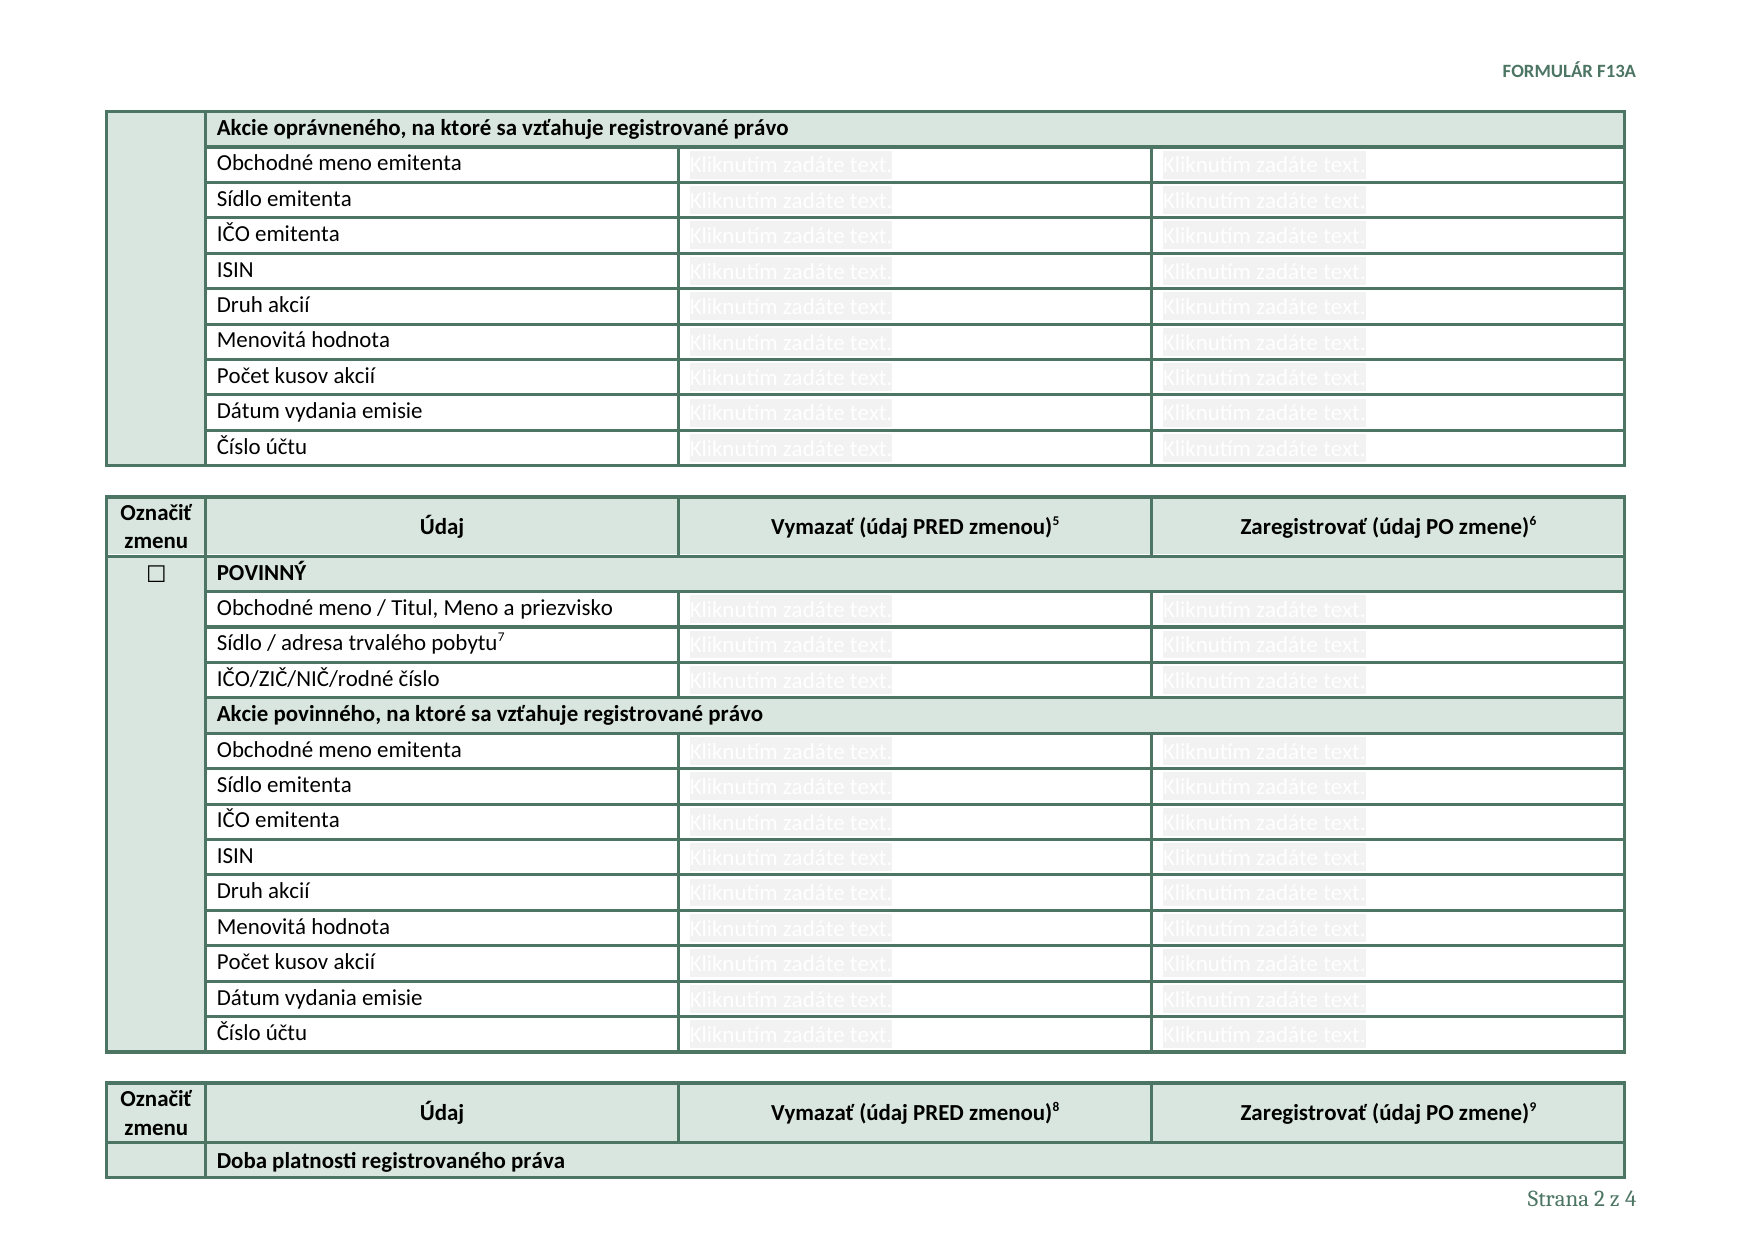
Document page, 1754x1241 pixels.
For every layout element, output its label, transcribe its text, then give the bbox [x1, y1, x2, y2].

table_cell [680, 664, 1150, 696]
table_header Zaregistrovať (údaj PO zmene) [1153, 499, 1623, 554]
table_cell IČO emitenta [207, 219, 677, 252]
table_cell [680, 326, 1150, 358]
table_cell Obchodné meno / Titul, Meno a priezvisko [207, 593, 677, 625]
table_cell [1153, 1018, 1623, 1050]
table_cell [680, 806, 1150, 838]
table_cell [680, 255, 1150, 287]
table_cell IČO/ZIČ/NIČ/rodné číslo [207, 664, 677, 696]
table_cell Doba platnosti registrovaného práva [207, 1144, 1623, 1176]
table_cell [680, 876, 1150, 909]
table_header Údaj [207, 1085, 677, 1141]
table_cell [1153, 664, 1623, 696]
table_cell [680, 1018, 1150, 1050]
table_cell [1153, 361, 1623, 393]
table_cell [680, 841, 1150, 873]
table_cell Menovitá hodnota [207, 912, 677, 944]
table_cell Menovitá hodnota [207, 326, 677, 358]
table_cell [680, 735, 1150, 767]
table_cell Akcie povinného, na ktoré sa vzťahuje registrované právo [207, 699, 1623, 732]
table_header Zaregistrovať (údaj PO zmene) [1153, 1085, 1623, 1141]
table_cell [680, 361, 1150, 393]
table_cell [1153, 149, 1623, 181]
table_cell Obchodné meno emitenta [207, 149, 677, 181]
table_header Označiť zmenu [108, 499, 204, 554]
table_cell Obchodné meno emitenta [207, 735, 677, 767]
table_cell [680, 912, 1150, 944]
table_cell [1153, 841, 1623, 873]
table_cell Dátum vydania emisie [207, 396, 677, 429]
table_cell ISIN [207, 841, 677, 873]
table_cell [1153, 770, 1623, 802]
table_cell Sídlo emitenta [207, 184, 677, 216]
table_cell Dátum vydania emisie [207, 983, 677, 1015]
table_cell [1153, 255, 1623, 287]
table_cell [1153, 629, 1623, 661]
table_cell [680, 149, 1150, 181]
table_cell Sídlo / adresa trvalého pobytu [207, 629, 677, 661]
table_cell [1153, 806, 1623, 838]
table_cell [680, 290, 1150, 322]
table_cell [1153, 184, 1623, 216]
table_cell [1153, 326, 1623, 358]
table_cell Číslo účtu [207, 432, 677, 464]
table_header Údaj [207, 499, 677, 554]
table_header Označiť zmenu [108, 1085, 204, 1141]
table_cell [1153, 593, 1623, 625]
table_cell [1153, 396, 1623, 429]
table_cell [1153, 983, 1623, 1015]
table_cell [680, 219, 1150, 252]
table_cell [680, 184, 1150, 216]
table_header Vymazať (údaj PRED zmenou) [680, 499, 1150, 554]
table_cell [1153, 876, 1623, 909]
table_cell Druh akcií [207, 876, 677, 909]
table_cell [680, 396, 1150, 429]
table_cell [1153, 947, 1623, 979]
table_cell Sídlo emitenta [207, 770, 677, 802]
table_cell POVINNÝ [207, 558, 1623, 590]
table_cell Akcie oprávneného, na ktoré sa vzťahuje registrované právo [207, 113, 1623, 145]
table_cell ISIN [207, 255, 677, 287]
table_cell [680, 983, 1150, 1015]
table_cell [680, 432, 1150, 464]
table_cell [680, 593, 1150, 625]
table_cell [680, 770, 1150, 802]
table_cell [1153, 432, 1623, 464]
table_cell Počet kusov akcií [207, 361, 677, 393]
table_cell [1153, 735, 1623, 767]
table_header Vymazať (údaj PRED zmenou) [680, 1085, 1150, 1141]
table_cell [1153, 219, 1623, 252]
table_cell Druh akcií [207, 290, 677, 322]
table_cell Číslo účtu [207, 1018, 677, 1050]
table_cell [680, 629, 1150, 661]
table_cell [680, 947, 1150, 979]
table_cell IČO emitenta [207, 806, 677, 838]
table_cell [1153, 912, 1623, 944]
table_cell [1153, 290, 1623, 322]
table_cell Počet kusov akcií [207, 947, 677, 979]
